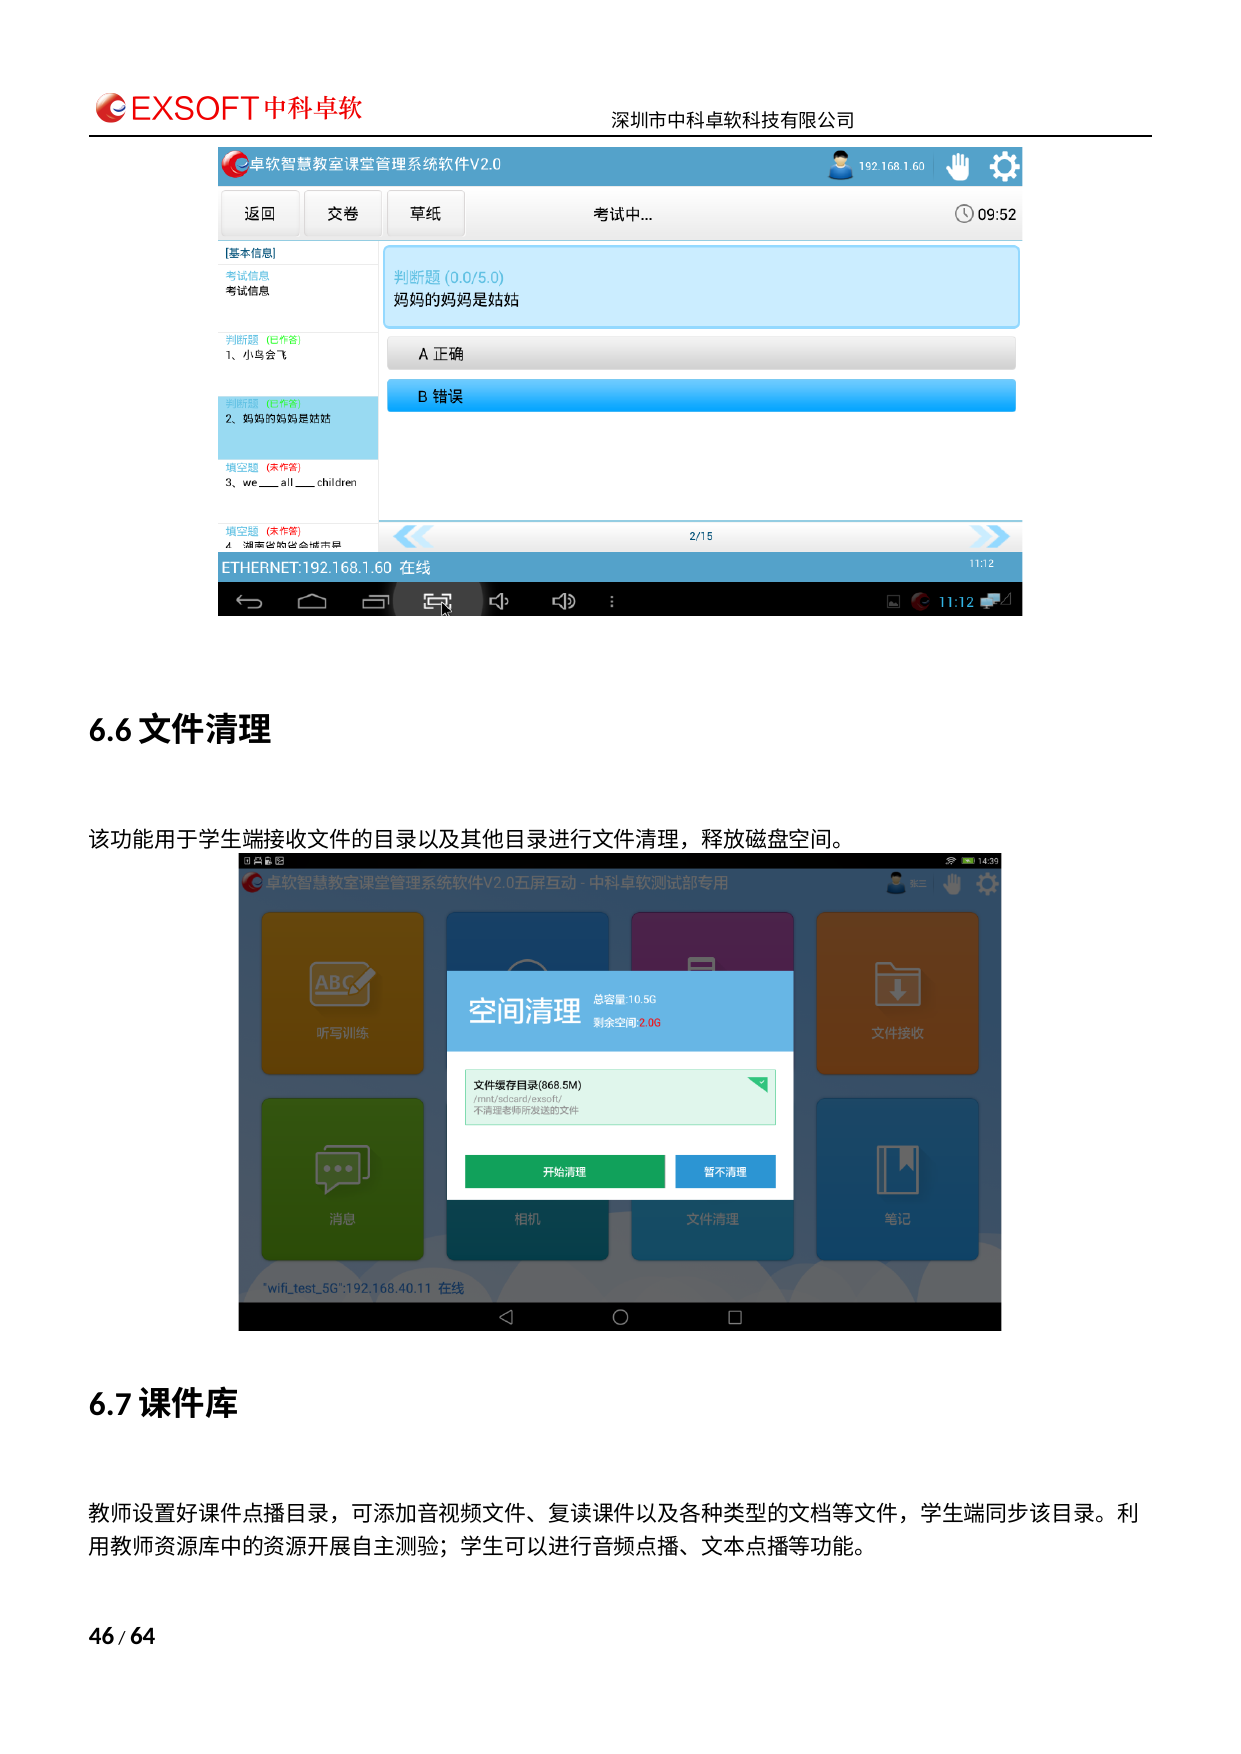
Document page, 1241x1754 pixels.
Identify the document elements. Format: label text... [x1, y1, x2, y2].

subtitle 6.7课件库 [89, 1368, 1152, 1433]
picture [88, 88, 370, 128]
text 该功能用于学生端接收文件的目录以及其他目录进行文件清理，释放磁盘空间。 [89, 821, 1152, 854]
subtitle 6.6文件清理 [89, 694, 1152, 759]
picture [238, 853, 1002, 1331]
text 教师设置好课件点播目录，可添加音视频文件、复读课件以及各种类型的文档等文件，学生端同步该目录。利用教师资源库中的资源开展自主测验；学生可以进行音频点播、文本点播等功能。 [89, 1496, 1152, 1561]
picture [218, 147, 1023, 616]
